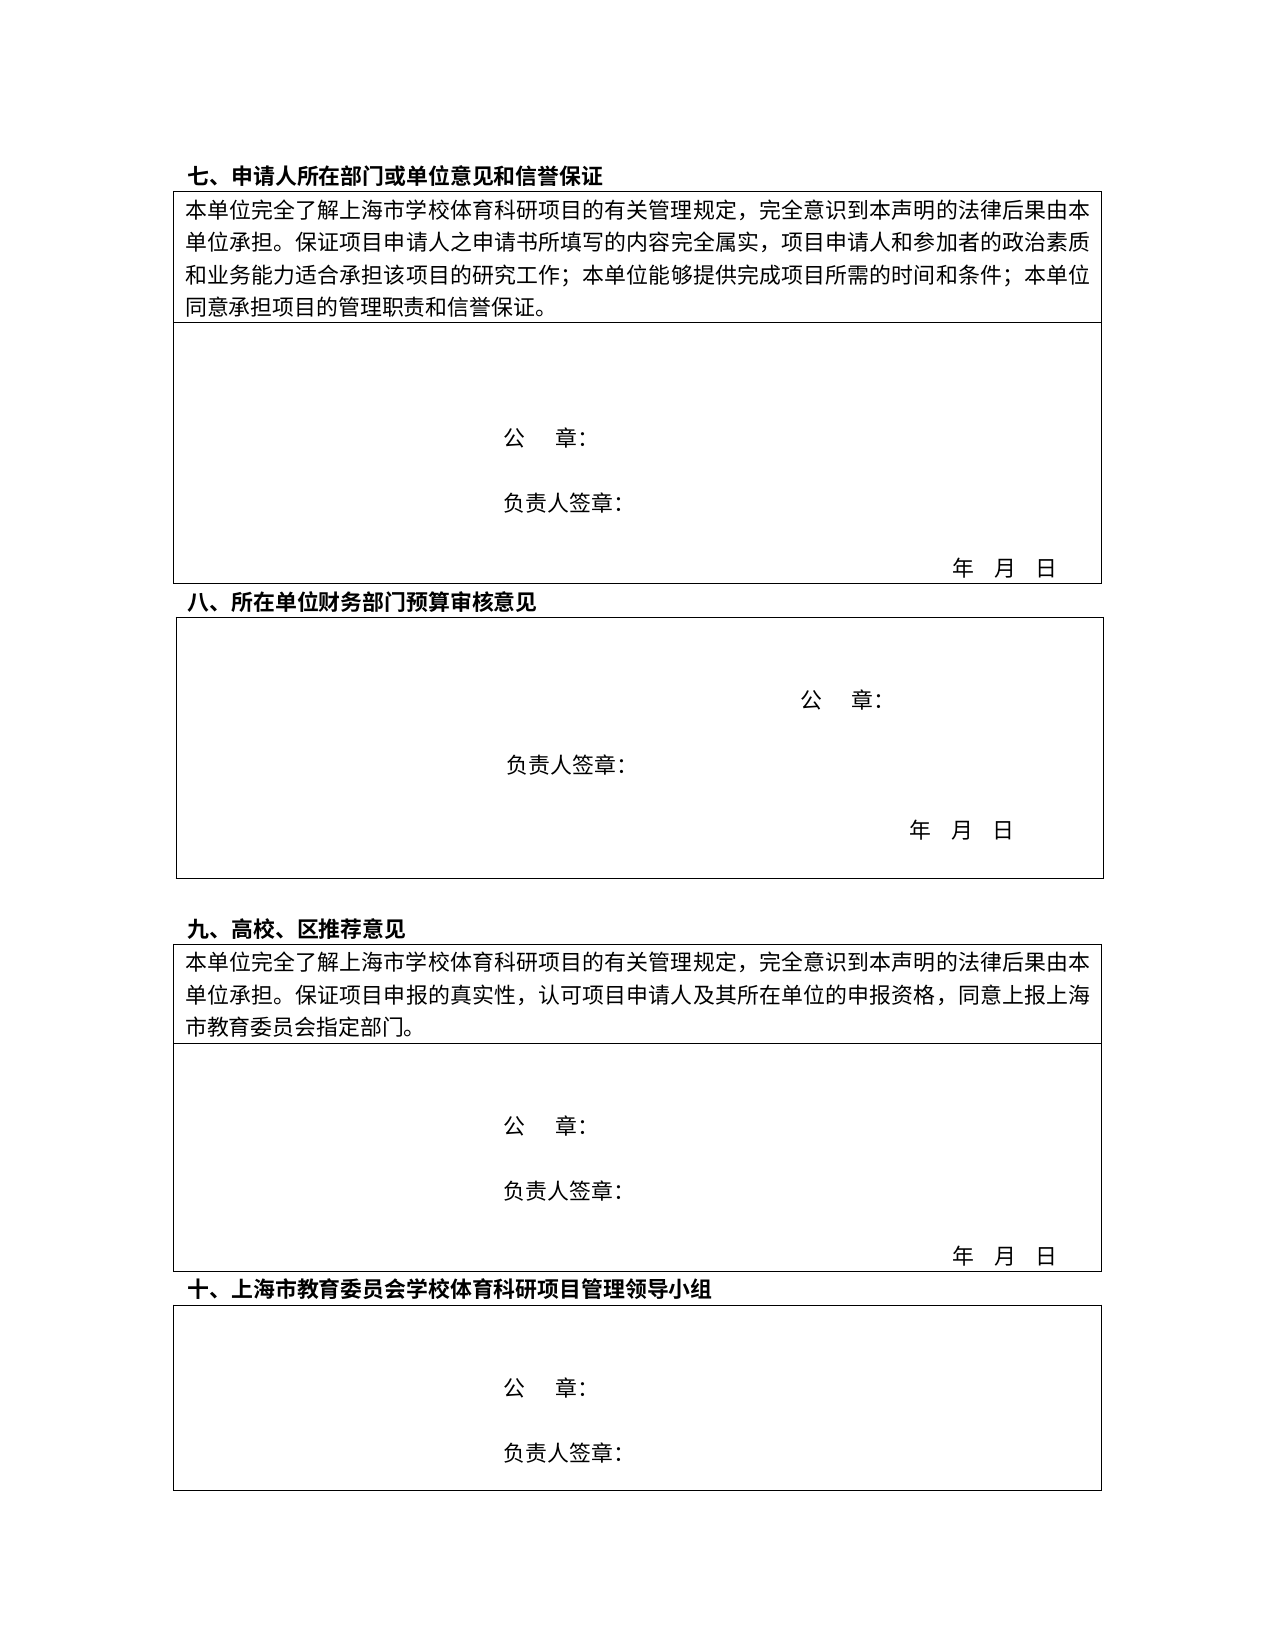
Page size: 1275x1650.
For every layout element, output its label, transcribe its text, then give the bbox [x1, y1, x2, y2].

text 八、所在单位财务部门预算审核意见 [187, 584, 1087, 617]
table_cell 公 章： 负责人签章： 年 月 日 [174, 323, 1101, 583]
table_header 本单位完全了解上海市学校体育科研项目的有关管理规定，完全意识到本声明的法律后果由本单位承担。保证项目申报的真实性，认可项目申请人及其所在单位的申报资格，同意上报上海市教育委员会指定部门。 [174, 945, 1101, 1042]
text 十、上海市教育委员会学校体育科研项目管理领导小组 [187, 1272, 1087, 1304]
table_header 公 章： 负责人签章： 年 月 日 [177, 618, 1103, 878]
table_cell 公 章： 负责人签章： 年 月 日 [174, 1044, 1101, 1271]
table_header 本单位完全了解上海市学校体育科研项目的有关管理规定，完全意识到本声明的法律后果由本单位承担。保证项目申请人之申请书所填写的内容完全属实，项目申请人和参加者的政治素质和业务能力适合承担该项目的研究工作；本单位能够提供完成项目所需的时间和条件；本单位同意承担项目的管理职责和信誉保证。 [174, 192, 1101, 322]
text 七、申请人所在部门或单位意见和信誉保证 [187, 159, 1087, 191]
text 九、高校、区推荐意见 [187, 911, 1087, 944]
table_header 公 章： 负责人签章： 年 月 日 [174, 1306, 1101, 1490]
